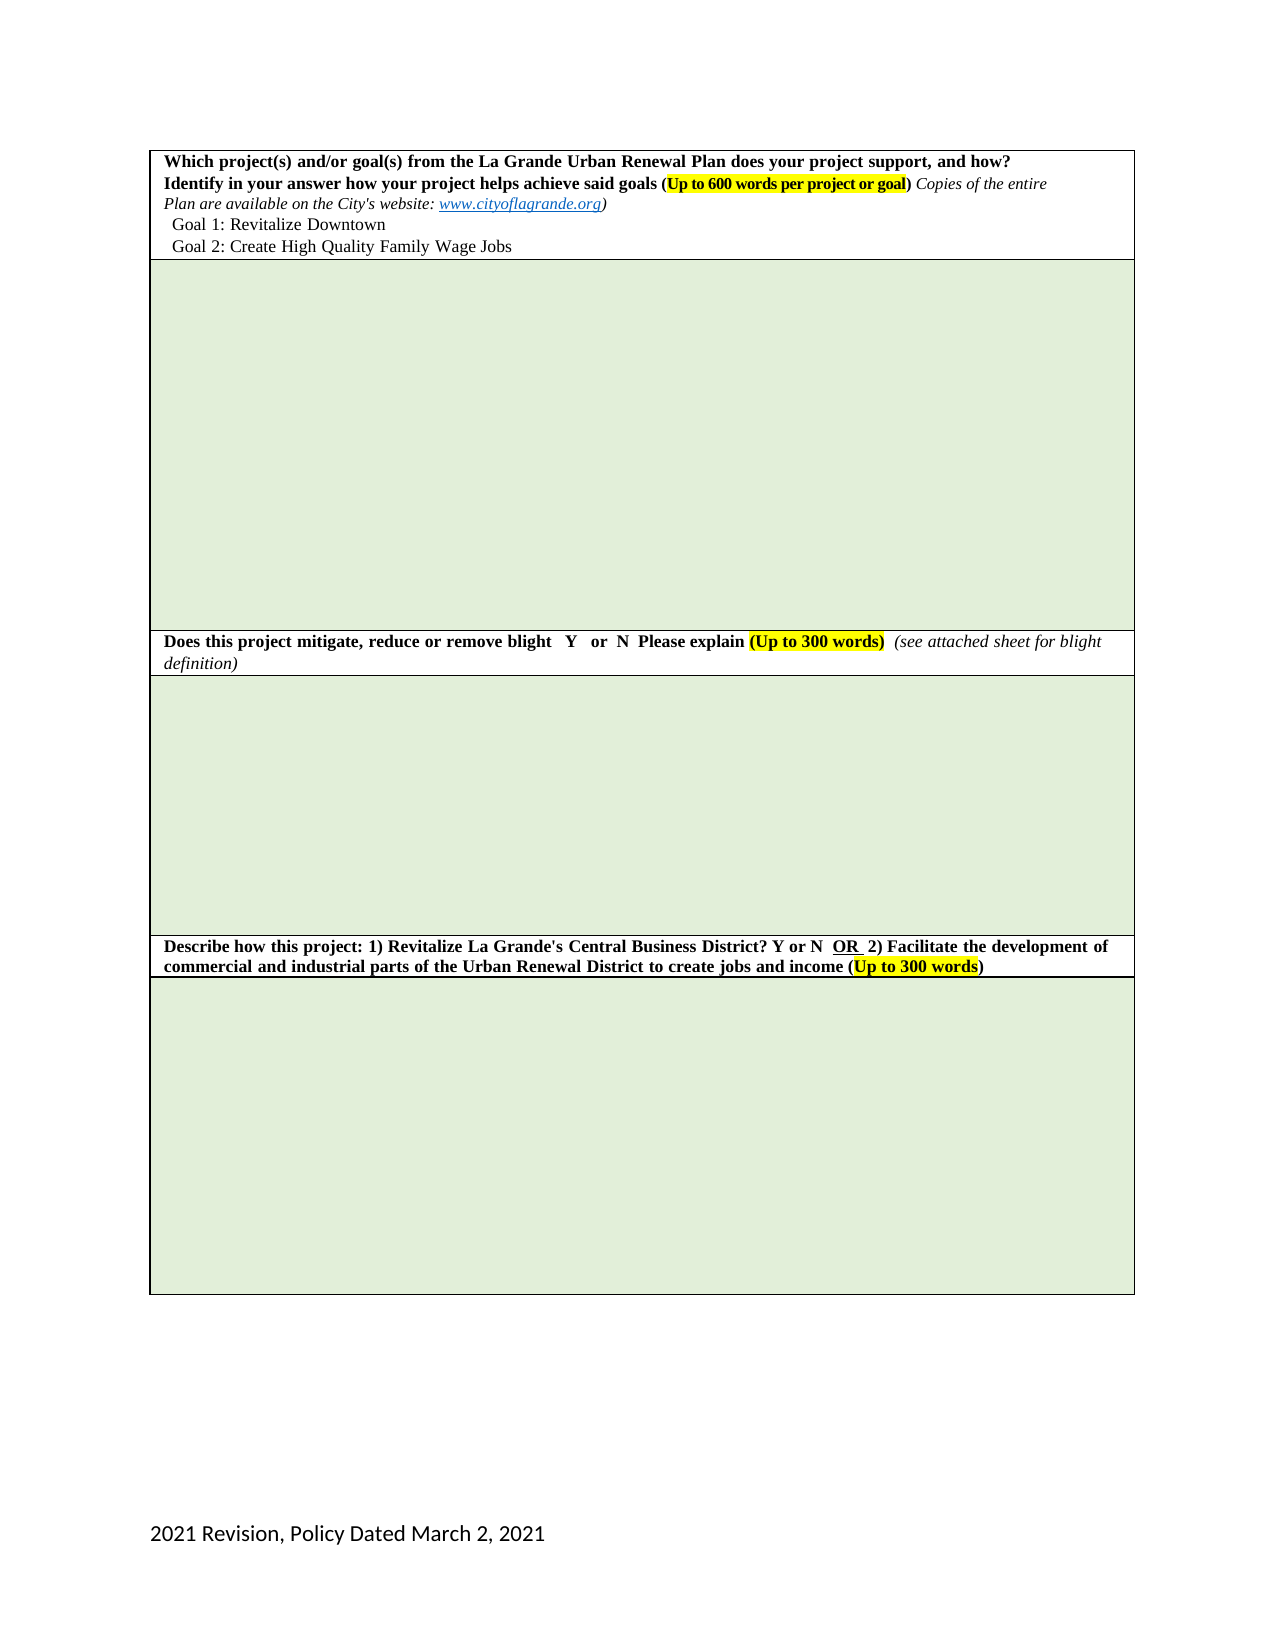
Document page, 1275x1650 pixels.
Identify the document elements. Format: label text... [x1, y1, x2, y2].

table_cell [151, 676, 1134, 935]
table_cell Describe how this project: 1) Revitalize La Grande's Central Business District? Y or N OR 2) Facilitate the development of commercial and industrial parts of the Urban Renewal District to create jobs and income (Up to 300 words) [151, 936, 1134, 976]
table_cell [151, 978, 1134, 1294]
table_cell Does this project mitigate, reduce or remove blight Y or N Please explain (Up to 300 words) (see attached sheet for blight definition) [151, 631, 1134, 675]
table_header Which project(s) and/or goal(s) from the La Grande Urban Renewal Plan does your project support, and how? Identify in your answer how your project helps achieve said goals (Up to 600 words per project or goal) Copies of the entire Plan are available on the City's website: www.cityoflagrande.org) Goal 1: Revitalize Downtown Goal 2: Create High Quality Family Wage Jobs [151, 151, 1134, 258]
table_cell [151, 260, 1134, 630]
